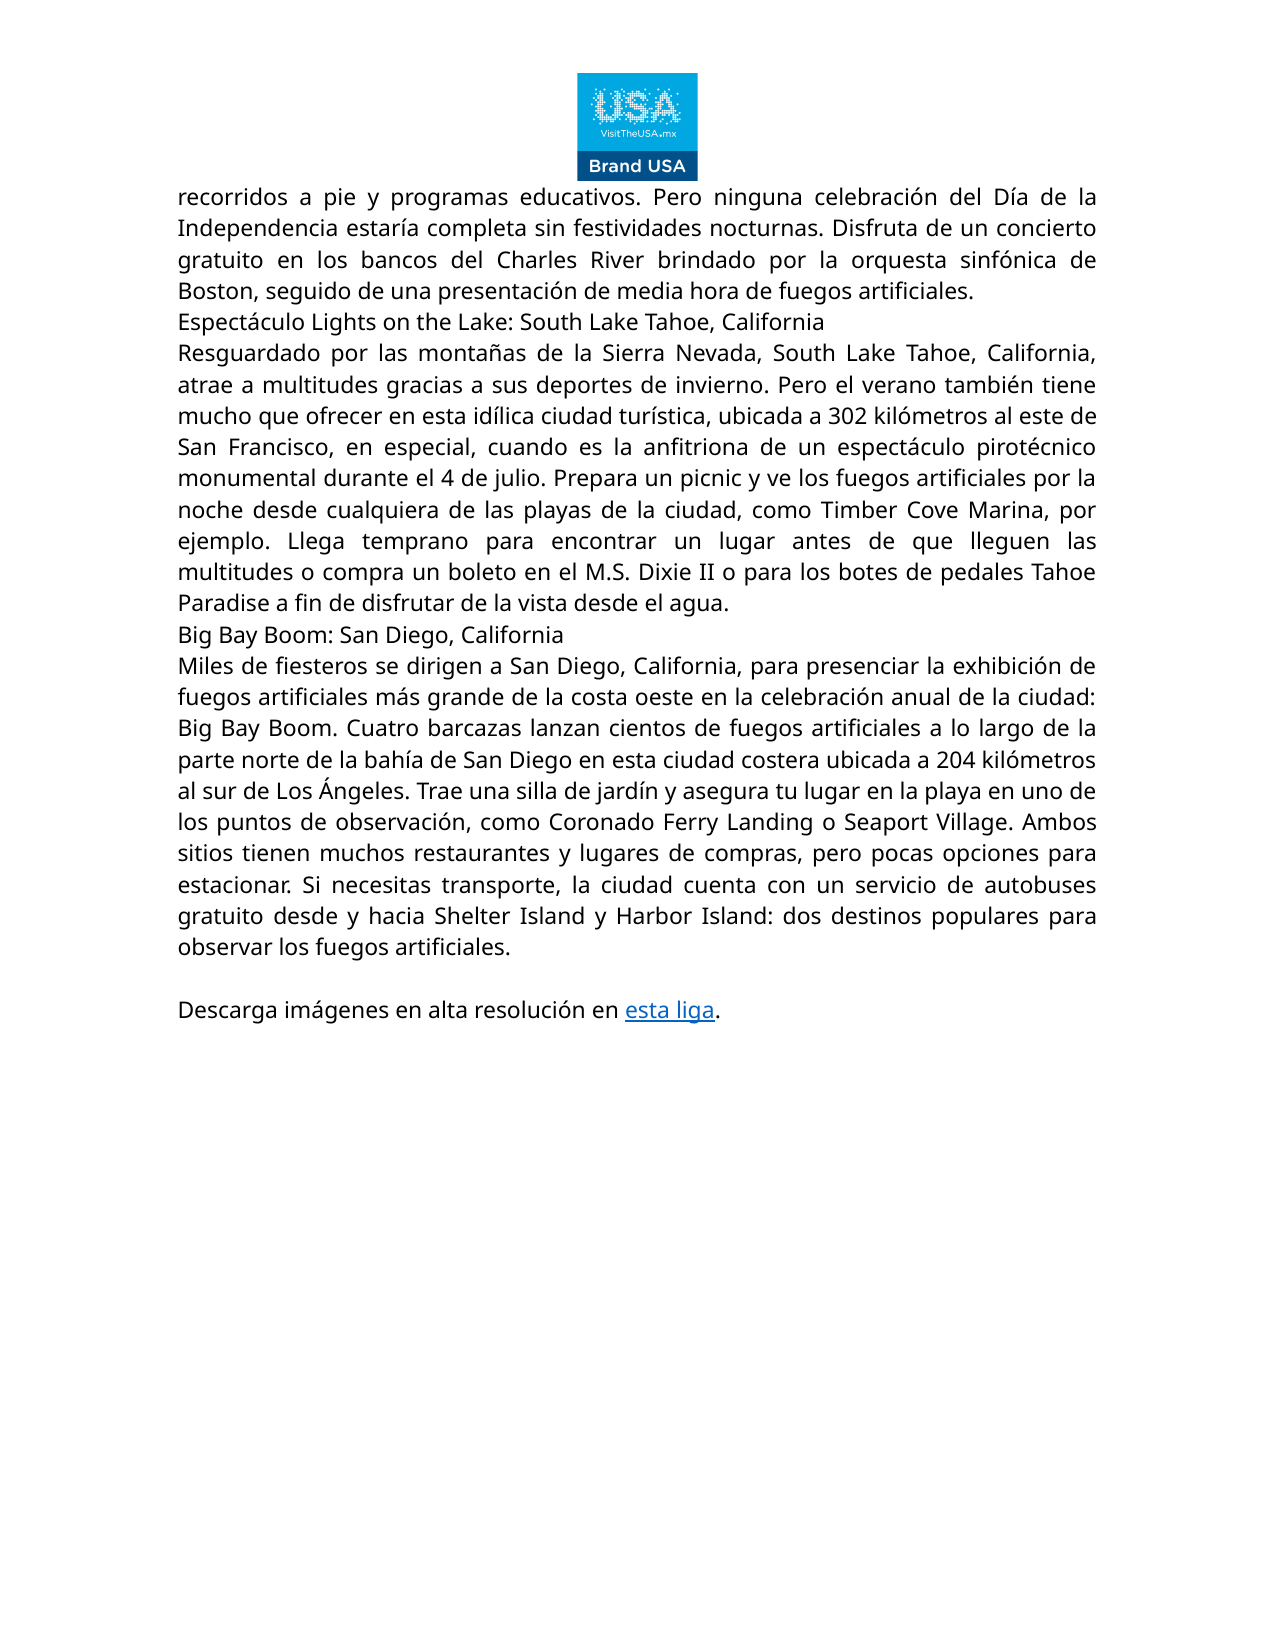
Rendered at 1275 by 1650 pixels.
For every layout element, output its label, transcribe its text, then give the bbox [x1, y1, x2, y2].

list Resguardado por las montañas de la Sierra Nevada, South Lake Tahoe, California, atrae a multitudes gracias a sus deportes de invierno. Pero el verano también tiene mucho que ofrecer en esta idílica ciudad turística, ubicada a 302 kilómetros al este de San Francisco, en especial, cuando es la anfitriona de un espectáculo pirotécnico monumental durante el 4 de julio. Prepara un picnic y ve los fuegos artificiales por la noche desde cualquiera de las playas de la ciudad, como Timber Cove Marina, por ejemplo. Llega temprano para encontrar un lugar antes de que lleguen las multitudes o compra un boleto en el M.S. Dixie II o para los botes de pedales Tahoe Paradise a fin de disfrutar de la vista desde el agua. [177, 337, 1098, 618]
list Descarga imágenes en alta resolución en esta liga. [177, 993, 1098, 1025]
list Espectáculo Lights on the Lake: South Lake Tahoe, California [177, 306, 1098, 337]
list Big Bay Boom: San Diego, California [177, 618, 1098, 650]
list Miles de fiesteros se dirigen a San Diego, California, para presenciar la exhibición de fuegos artificiales más grande de la costa oeste en la celebración anual de la ciudad: Big Bay Boom. Cuatro barcazas lanzan cientos de fuegos artificiales a lo largo de la parte norte de la bahía de San Diego en esta ciudad costera ubicada a 204 kilómetros al sur de Los Ángeles. Trae una silla de jardín y asegura tu lugar en la playa en uno de los puntos de observación, como Coronado Ferry Landing o Seaport Village. Ambos sitios tienen muchos restaurantes y lugares de compras, pero pocas opciones para estacionar. Si necesitas transporte, la ciudad cuenta con un servicio de autobuses gratuito desde y hacia Shelter Island y Harbor Island: dos destinos populares para observar los fuegos artificiales. [177, 650, 1098, 962]
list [177, 181, 1098, 306]
